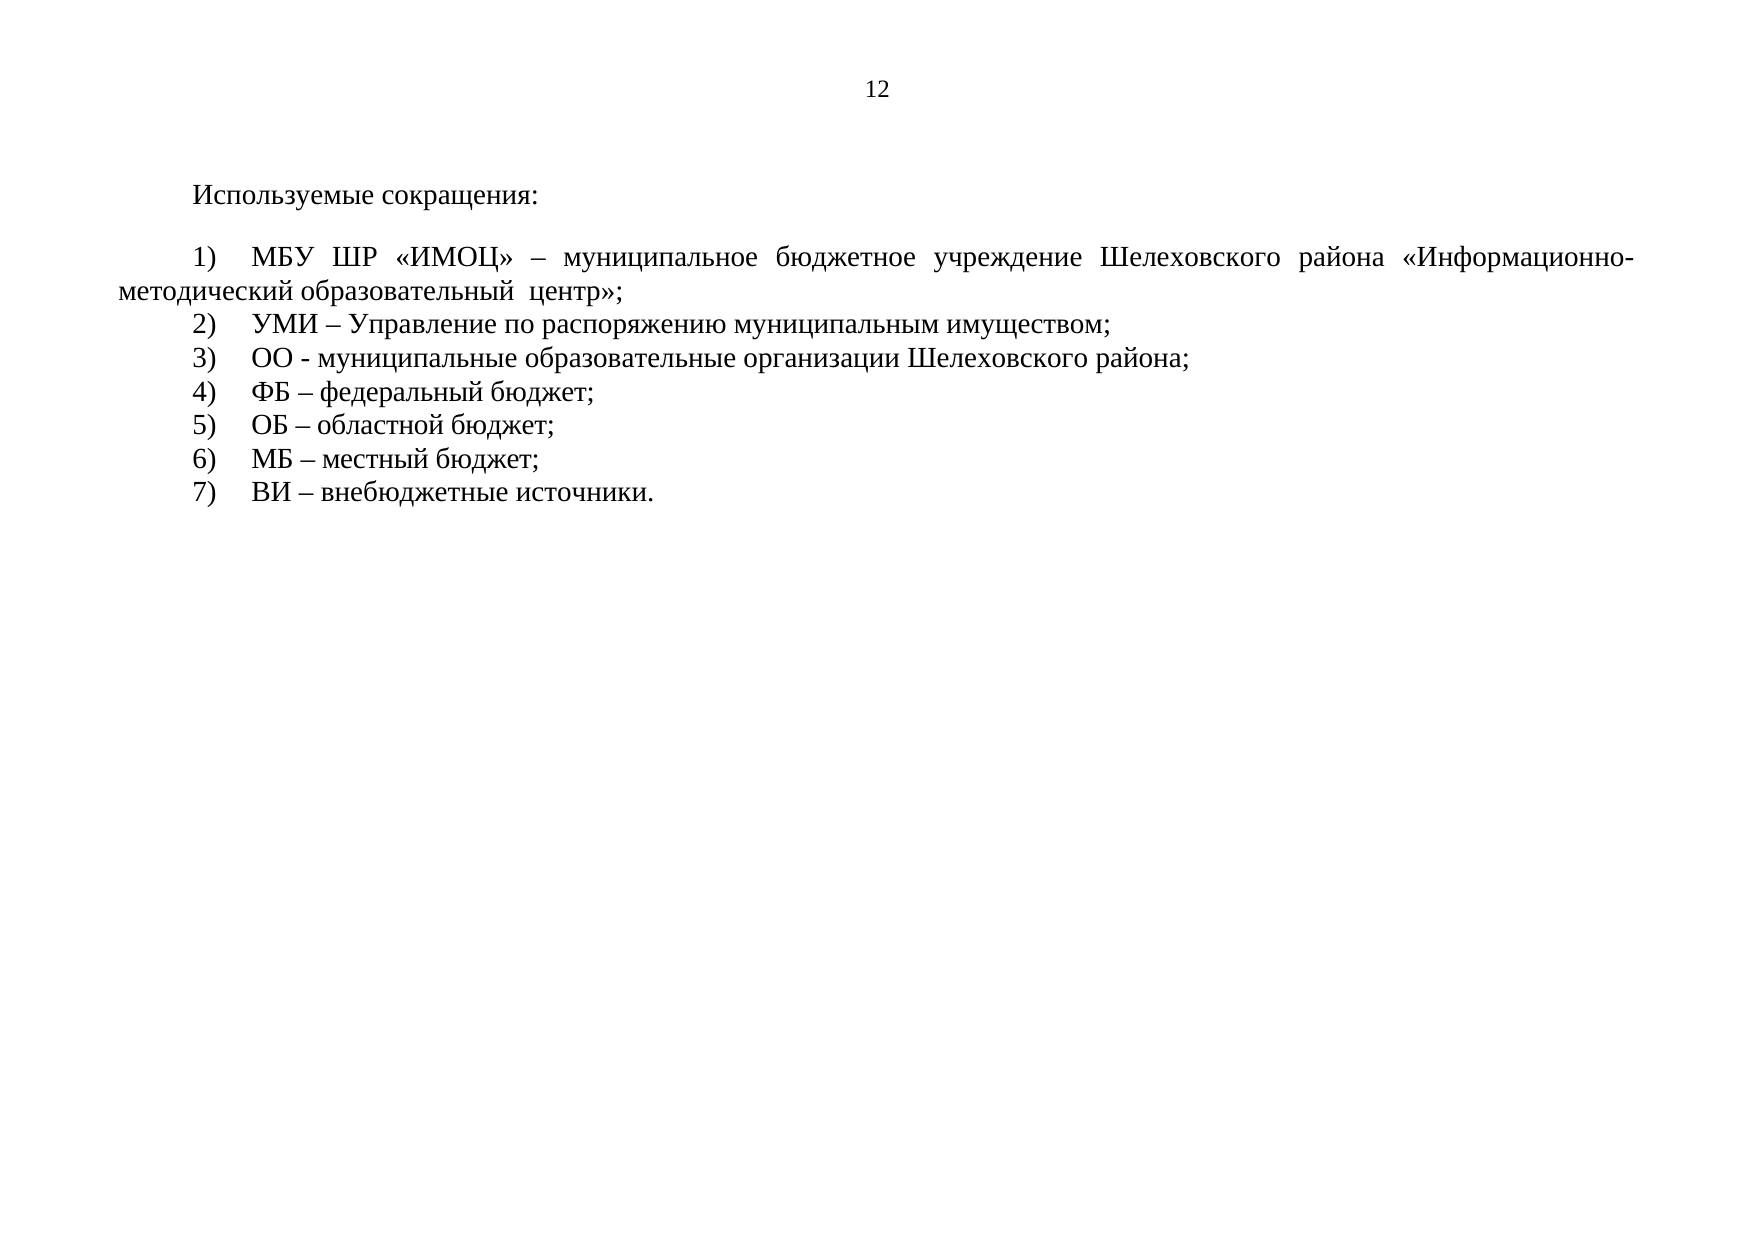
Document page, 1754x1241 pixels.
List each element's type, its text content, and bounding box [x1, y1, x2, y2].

list ФБ – федеральный бюджет; [118, 374, 1636, 407]
list ВИ – внебюджетные источники. [118, 474, 1636, 508]
list ОБ – областной бюджет; [118, 407, 1636, 441]
list МБУ ШР «ИМОЦ» – муниципальное бюджетное учреждение Шелеховского района «Информационно-методический образовательный центр»; [118, 239, 1636, 307]
list МБ – местный бюджет; [118, 441, 1636, 474]
list УМИ – Управление по распоряжению муниципальным имуществом; [118, 307, 1636, 340]
text Используемые сокращения: [118, 177, 1636, 211]
list ОО - муниципальные образовательные организации Шелеховского района; [118, 340, 1636, 374]
